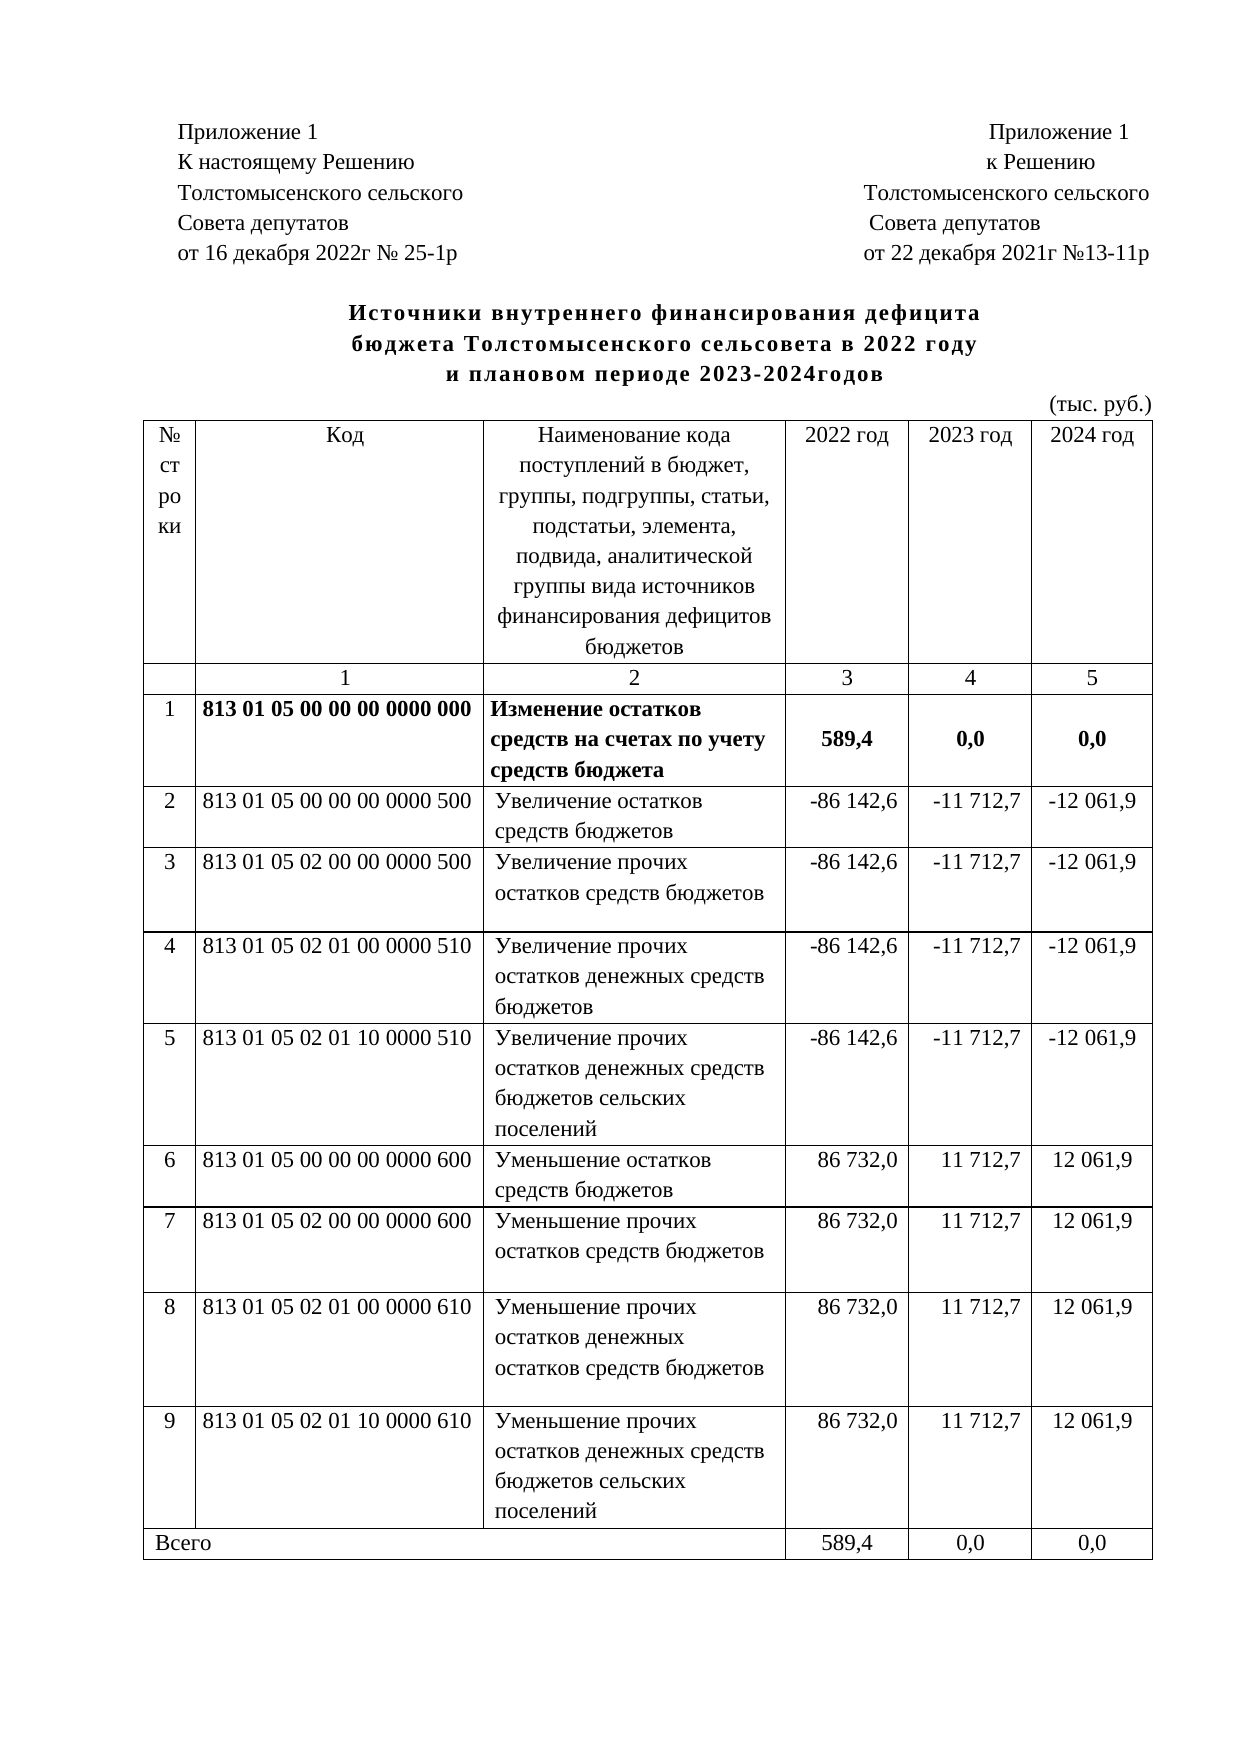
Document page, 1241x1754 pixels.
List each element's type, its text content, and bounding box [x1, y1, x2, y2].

table_cell -12 061,9 [1032, 1024, 1152, 1145]
table_cell 9 [144, 1407, 195, 1528]
table_cell -11 712,7 [909, 848, 1031, 931]
table_header Наименование кода поступлений в бюджет, группы, подгруппы, статьи, подстатьи, элемента, подвида, аналитической группы вида источников финансирования дефицитов бюджетов [484, 421, 785, 663]
table_cell 86 732,0 [786, 1407, 908, 1528]
table_cell 589,4 [786, 695, 908, 786]
table_cell -11 712,7 [909, 933, 1031, 1023]
table_cell 7 [144, 1208, 195, 1292]
text (тыс. руб.) [177, 390, 1152, 416]
table_header № строки [144, 421, 195, 663]
table_cell 813 01 05 02 01 10 0000 610 [196, 1407, 483, 1528]
text от 16 декабря 2022г № 25-1р от 22 декабря 2021г №13-11р [177, 239, 1152, 265]
table_header 2023 год [909, 421, 1031, 663]
table_cell -86 142,6 [786, 933, 908, 1023]
table_header 2024 год [1032, 421, 1152, 663]
table_cell 1 [196, 664, 483, 694]
table_cell 6 [144, 1146, 195, 1206]
table_cell 813 01 05 02 01 00 0000 510 [196, 933, 483, 1023]
table_header 2022 год [786, 421, 908, 663]
text Приложение 1 Приложение 1 [177, 118, 1152, 144]
table_cell 3 [786, 664, 908, 694]
table_cell -11 712,7 [909, 1024, 1031, 1145]
table_cell 11 712,7 [909, 1293, 1031, 1406]
table_cell [144, 664, 195, 694]
table_cell 11 712,7 [909, 1146, 1031, 1206]
table_cell 2 [144, 787, 195, 847]
table_cell 813 01 05 00 00 00 0000 000 [196, 695, 483, 786]
table_cell 813 01 05 02 01 10 0000 510 [196, 1024, 483, 1145]
table_cell Уменьшение прочих остатков денежных средств бюджетов сельских поселений [484, 1407, 785, 1528]
table_cell 86 732,0 [786, 1208, 908, 1292]
table_cell 0,0 [909, 695, 1031, 786]
table_cell 12 061,9 [1032, 1293, 1152, 1406]
table_cell 1 [144, 695, 195, 786]
text бюджета Толстомысенского сельсовета в 2022 году [177, 329, 1152, 356]
table_cell Увеличение прочих остатков денежных средств бюджетов [484, 933, 785, 1023]
table_cell 813 01 05 02 01 00 0000 610 [196, 1293, 483, 1406]
table_cell -12 061,9 [1032, 933, 1152, 1023]
table_cell 813 01 05 02 00 00 0000 500 [196, 848, 483, 931]
table_cell 4 [144, 933, 195, 1023]
text и плановом периоде 2023-2024годов [177, 360, 1152, 386]
table_cell 12 061,9 [1032, 1407, 1152, 1528]
table_cell -86 142,6 [786, 1024, 908, 1145]
text К настоящему Решению к Решению [177, 148, 1152, 175]
table_cell 5 [1032, 664, 1152, 694]
table_cell 12 061,9 [1032, 1208, 1152, 1292]
table_cell Уменьшение прочих остатков денежных остатков средств бюджетов [484, 1293, 785, 1406]
table_cell 813 01 05 00 00 00 0000 600 [196, 1146, 483, 1206]
table_cell 11 712,7 [909, 1208, 1031, 1292]
text Источники внутреннего финансирования дефицита [177, 299, 1152, 326]
table_cell 4 [909, 664, 1031, 694]
table_cell 86 732,0 [786, 1146, 908, 1206]
table_cell -86 142,6 [786, 787, 908, 847]
table_cell 11 712,7 [909, 1407, 1031, 1528]
table_cell Всего [144, 1529, 785, 1559]
table_cell 5 [144, 1024, 195, 1145]
table_cell 12 061,9 [1032, 1146, 1152, 1206]
table_cell Увеличение прочих остатков денежных средств бюджетов сельских поселений [484, 1024, 785, 1145]
table_header Код [196, 421, 483, 663]
table_cell 0,0 [909, 1529, 1031, 1559]
table_cell Увеличение остатков средств бюджетов [484, 787, 785, 847]
table_cell 8 [144, 1293, 195, 1406]
table_cell 813 01 05 00 00 00 0000 500 [196, 787, 483, 847]
table_cell 0,0 [1032, 1529, 1152, 1559]
table_cell -12 061,9 [1032, 848, 1152, 931]
text Толстомысенского сельского Толстомысенского сельского [177, 178, 1152, 205]
table_cell -86 142,6 [786, 848, 908, 931]
table_cell 813 01 05 02 00 00 0000 600 [196, 1208, 483, 1292]
table_cell Уменьшение остатков средств бюджетов [484, 1146, 785, 1206]
table_cell 3 [144, 848, 195, 931]
table_cell Изменение остатков средств на счетах по учету средств бюджета [484, 695, 785, 786]
table_cell Уменьшение прочих остатков средств бюджетов [484, 1208, 785, 1292]
table_cell 0,0 [1032, 695, 1152, 786]
table_cell 2 [484, 664, 785, 694]
table_cell -12 061,9 [1032, 787, 1152, 847]
table_cell 86 732,0 [786, 1293, 908, 1406]
table_cell -11 712,7 [909, 787, 1031, 847]
table_cell 589,4 [786, 1529, 908, 1559]
text Совета депутатов Совета депутатов [177, 209, 1152, 235]
table_cell Увеличение прочих остатков средств бюджетов [484, 848, 785, 931]
